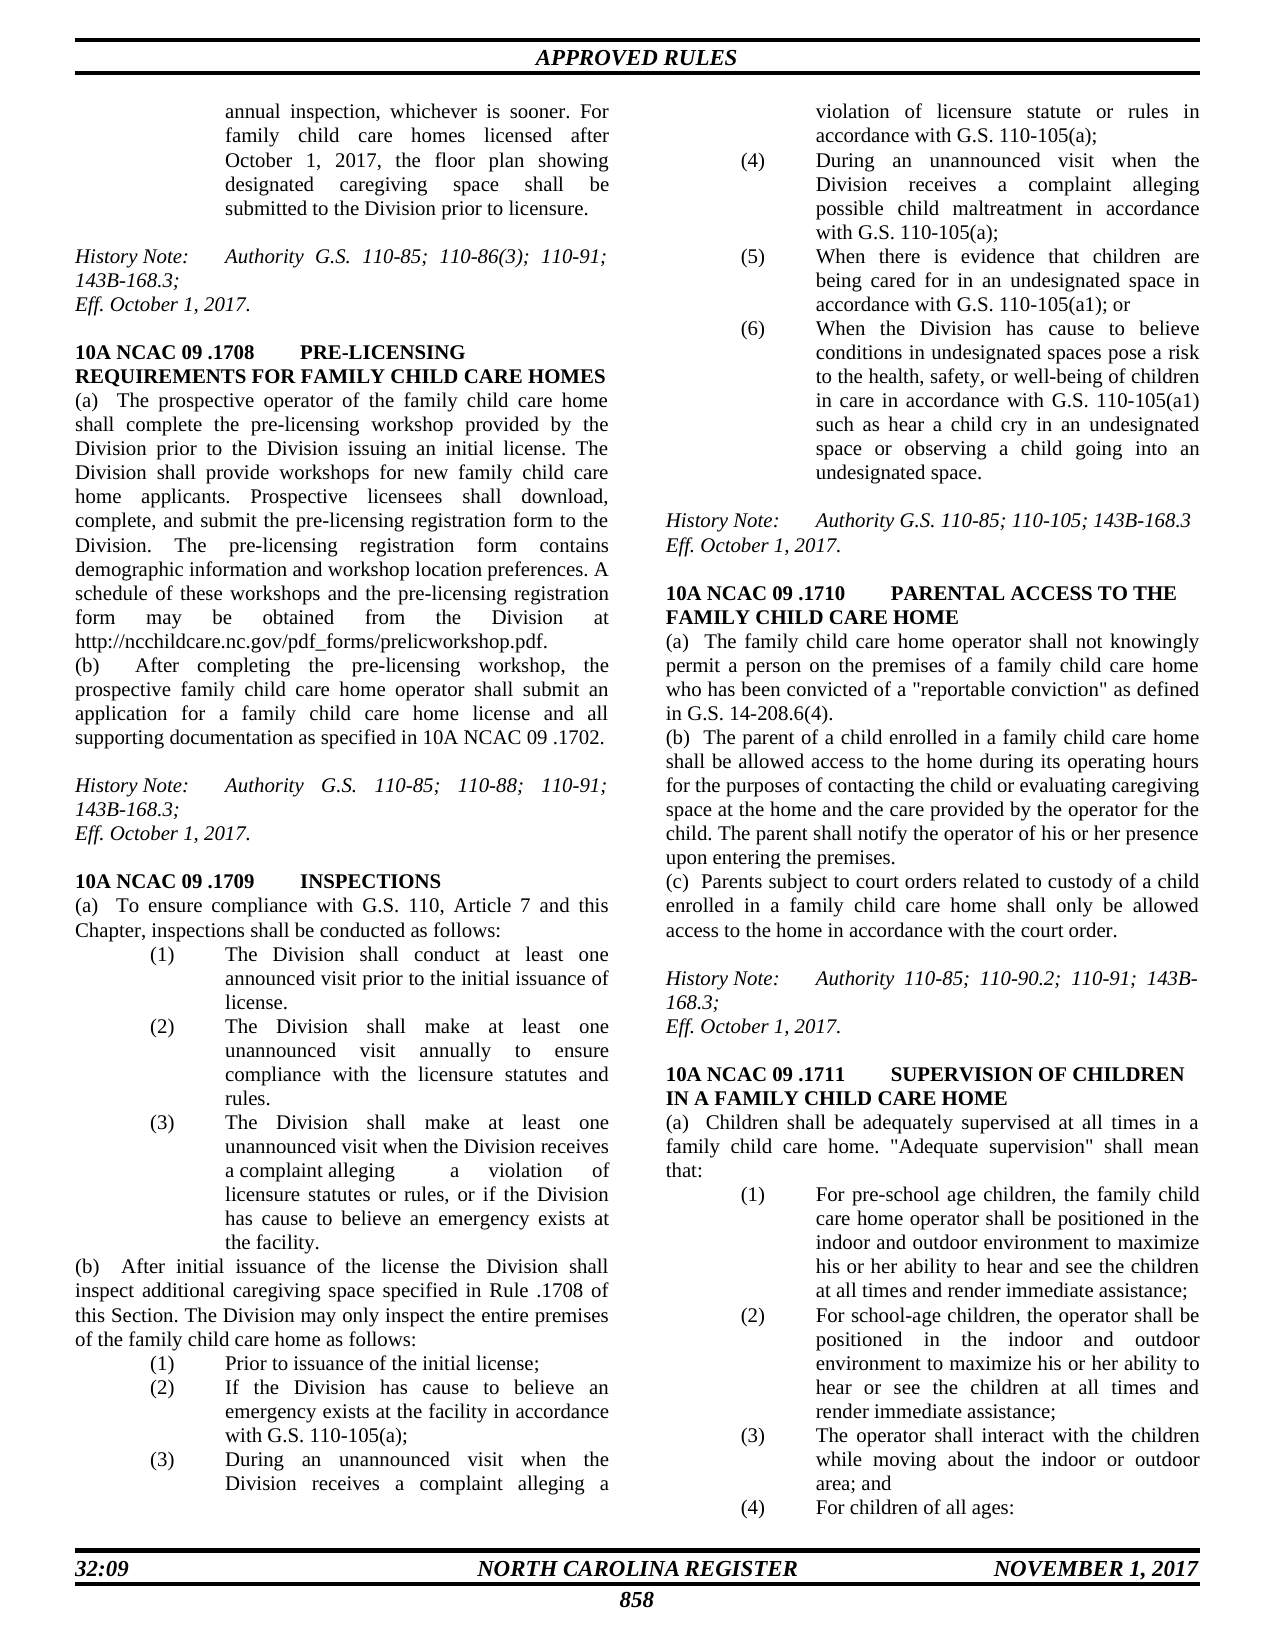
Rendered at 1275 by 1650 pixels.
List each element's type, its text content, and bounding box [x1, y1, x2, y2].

text 10A NCAC 09 .1708 PRE-LICENSING REQUIREMENTS for family child care homes [75, 340, 609, 388]
text (c) Parents subject to court orders related to custody of a child enrolled in a family child care home shall only be allowed access to the home in accordance with the court order. [666, 869, 1200, 942]
text History Note: Authority G.S. 110-85; 110-86(3); 110-91; 143B-168.3; [75, 244, 609, 292]
text 10A NCAC 09 .1709 INSPECTIONS [75, 869, 609, 893]
text (6) When the Division has cause to believe conditions in undesignated spaces pose a risk to the health, safety, or well-being of children in care in accordance with G.S. 110-105(a1) such as hear a child cry in an undesignated space or observing a child going into an undesignated space. [741, 316, 1200, 484]
text (1) For pre-school age children, the family child care home operator shall be positioned in the indoor and outdoor environment to maximize his or her ability to hear and see the children at all times and render immediate assistance; [741, 1182, 1200, 1302]
text (5) When there is evidence that children are being cared for in an undesignated space in accordance with G.S. 110-105(a1); or [741, 244, 1200, 316]
text (3) The Division shall make at least one unannounced visit when the Division receives a complaint alleging a violation of licensure statutes or rules, or if the Division has cause to believe an emergency exists at the facility. [150, 1110, 609, 1254]
text (3) During an unannounced visit when the Division receives a complaint alleging a violation of licensure statute or rules in accordance with G.S. 110-105(a); [150, 1447, 609, 1495]
text (1) The Division shall conduct at least one announced visit prior to the initial issuance of license. [150, 942, 609, 1014]
text Eff. October 1, 2017. [75, 292, 609, 316]
text 10A NCAC 09 .1710 parental ACCESS TO THE FAMILY CHILD CARE HOME [666, 581, 1200, 629]
text (2) The Division shall make at least one unannounced visit annually to ensure compliance with the licensure statutes and rules. [150, 1014, 609, 1110]
text (b) The parent of a child enrolled in a family child care home shall be allowed access to the home during its operating hours for the purposes of contacting the child or evaluating caregiving space at the home and the care provided by the operator for the child. The parent shall notify the operator of his or her presence upon entering the premises. [666, 725, 1200, 869]
text (a) The family child care home operator shall not knowingly permit a person on the premises of a family child care home who has been convicted of a "reportable conviction" as defined in G.S. 14-208.6(4). [666, 629, 1200, 725]
text History Note: Authority G.S. 110-85; 110-88; 110-91; 143B-168.3; [75, 773, 609, 821]
text (1) Prior to issuance of the initial license; [150, 1351, 609, 1375]
text History Note: Authority 110-85; 110-90.2; 110-91; 143B-168.3; [666, 966, 1200, 1014]
text 10A NCAC 09 .1711 Supervision of children in a family child care home [666, 1062, 1200, 1110]
text (b) After completing the pre-licensing workshop, the prospective family child care home operator shall submit an application for a family child care home license and all supporting documentation as specified in 10A NCAC 09 .1702. [75, 653, 609, 749]
text (3) The operator shall interact with the children while moving about the indoor or outdoor area; and [741, 1423, 1200, 1495]
text (2) For school-age children, the operator shall be positioned in the indoor and outdoor environment to maximize his or her ability to hear or see the children at all times and render immediate assistance; [741, 1302, 1200, 1423]
text (2) If the Division has cause to believe an emergency exists at the facility in accordance with G.S. 110-105(a); [150, 1375, 609, 1447]
text (a) The prospective operator of the family child care home shall complete the pre-licensing workshop provided by the Division prior to the Division issuing an initial license. The Division shall provide workshops for new family child care home applicants. Prospective licensees shall download, complete, and submit the pre-licensing registration form to the Division. The pre-licensing registration form contains demographic information and workshop location preferences. A schedule of these workshops and the pre-licensing registration form may be obtained from the Division at http://ncchildcare.nc.gov/pdf_forms/prelicworkshop.pdf. [75, 388, 609, 653]
text Eff. October 1, 2017. [666, 532, 1200, 557]
text (4) During an unannounced visit when the Division receives a complaint alleging possible child maltreatment in accordance with G.S. 110-105(a); [741, 147, 1200, 244]
text (4) For children of all ages: [741, 1495, 1200, 1519]
text Eff. October 1, 2017. [666, 1014, 1200, 1038]
text History Note: Authority G.S. 110-85; 110-105; 143B-168.3 [666, 508, 1200, 532]
text (a) To ensure compliance with G.S. 110, Article 7 and this Chapter, inspections shall be conducted as follows: [75, 893, 609, 942]
text Eff. October 1, 2017. [75, 821, 609, 845]
text (a) Children shall be adequately supervised at all times in a family child care home. "Adequate supervision" shall mean that: [666, 1110, 1200, 1182]
text (3) During an unannounced visit when the Division receives a complaint alleging a violation of licensure statute or rules in accordance with G.S. 110-105(a); [741, 99, 1200, 147]
text (b) After initial issuance of the license the Division shall inspect additional caregiving space specified in Rule .1708 of this Section. The Division may only inspect the entire premises of the family child care home as follows: [75, 1254, 609, 1351]
